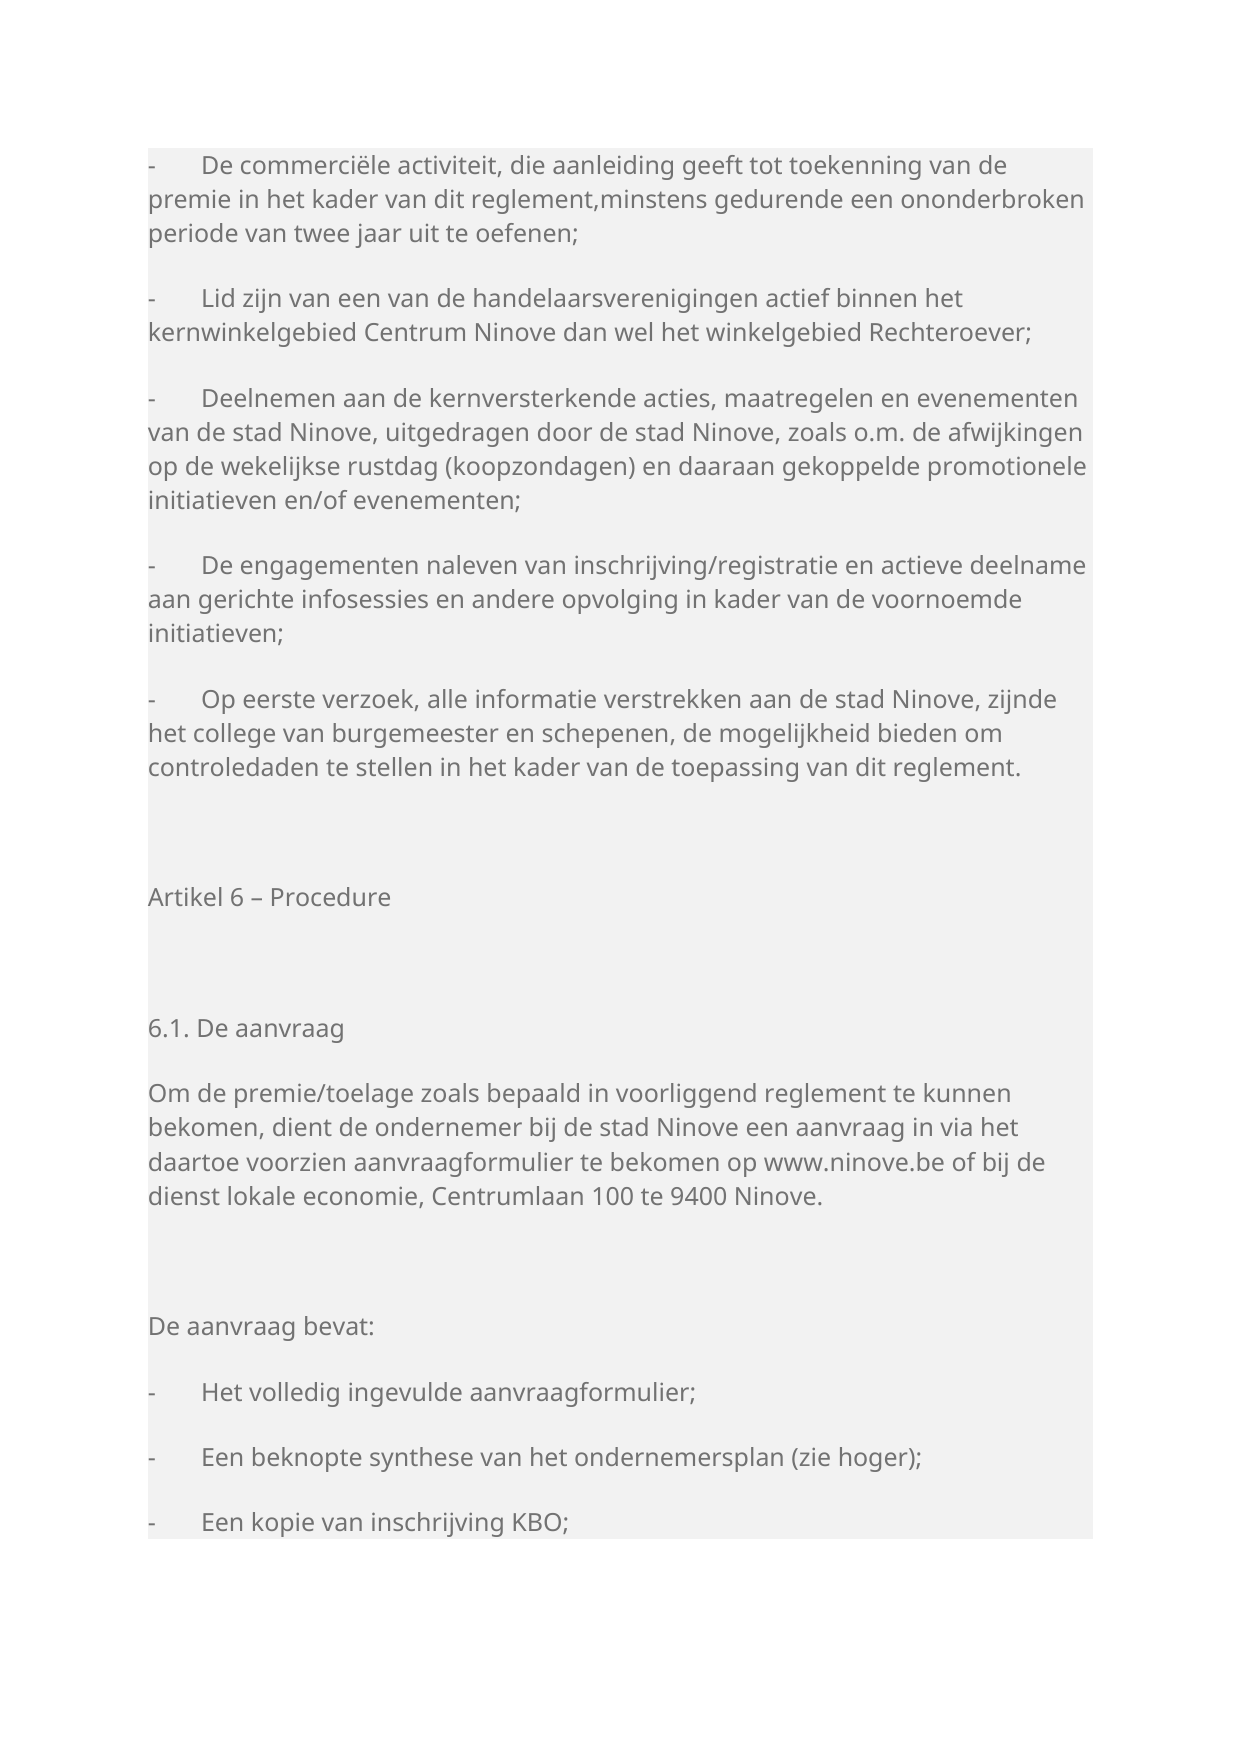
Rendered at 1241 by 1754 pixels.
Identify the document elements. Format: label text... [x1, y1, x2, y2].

text - Een kopie van inschrijving KBO; [148, 1505, 1093, 1539]
text - Het volledig ingevulde aanvraagformulier; [148, 1374, 1093, 1408]
text De aanvraag bevat: [148, 1309, 1093, 1343]
text - De engagementen naleven van inschrijving/registratie en actieve deelname aan gerichte infosessies en andere opvolging in kader van de voornoemde initiatieven; [148, 548, 1093, 650]
text 6.1. De aanvraag [148, 1011, 1093, 1045]
text - Een beknopte synthese van het ondernemersplan (zie hoger); [148, 1439, 1093, 1473]
text Artikel 6 – Procedure [148, 880, 1093, 914]
text - Deelnemen aan de kernversterkende acties, maatregelen en evenementen van de stad Ninove, uitgedragen door de stad Ninove, zoals o.m. de afwijkingen op de wekelijkse rustdag (koopzondagen) en daaraan gekoppelde promotionele initiatieven en/of evenementen; [148, 380, 1093, 517]
text - Op eerste verzoek, alle informatie verstrekken aan de stad Ninove, zijnde het college van burgemeester en schepenen, de mogelijkheid bieden om controledaden te stellen in het kader van de toepassing van dit reglement. [148, 681, 1093, 783]
text - De commerciële activiteit, die aanleiding geeft tot toekenning van de premie in het kader van dit reglement,minstens gedurende een ononderbroken periode van twee jaar uit te oefenen; [148, 148, 1093, 250]
text Om de premie/toelage zoals bepaald in voorliggend reglement te kunnen bekomen, dient de ondernemer bij de stad Ninove een aanvraag in via het daartoe voorzien aanvraagformulier te bekomen op www.ninove.be of bij de dienst lokale economie, Centrumlaan 100 te 9400 Ninove. [148, 1076, 1093, 1212]
text - Lid zijn van een van de handelaarsverenigingen actief binnen het kernwinkelgebied Centrum Ninove dan wel het winkelgebied Rechteroever; [148, 281, 1093, 349]
